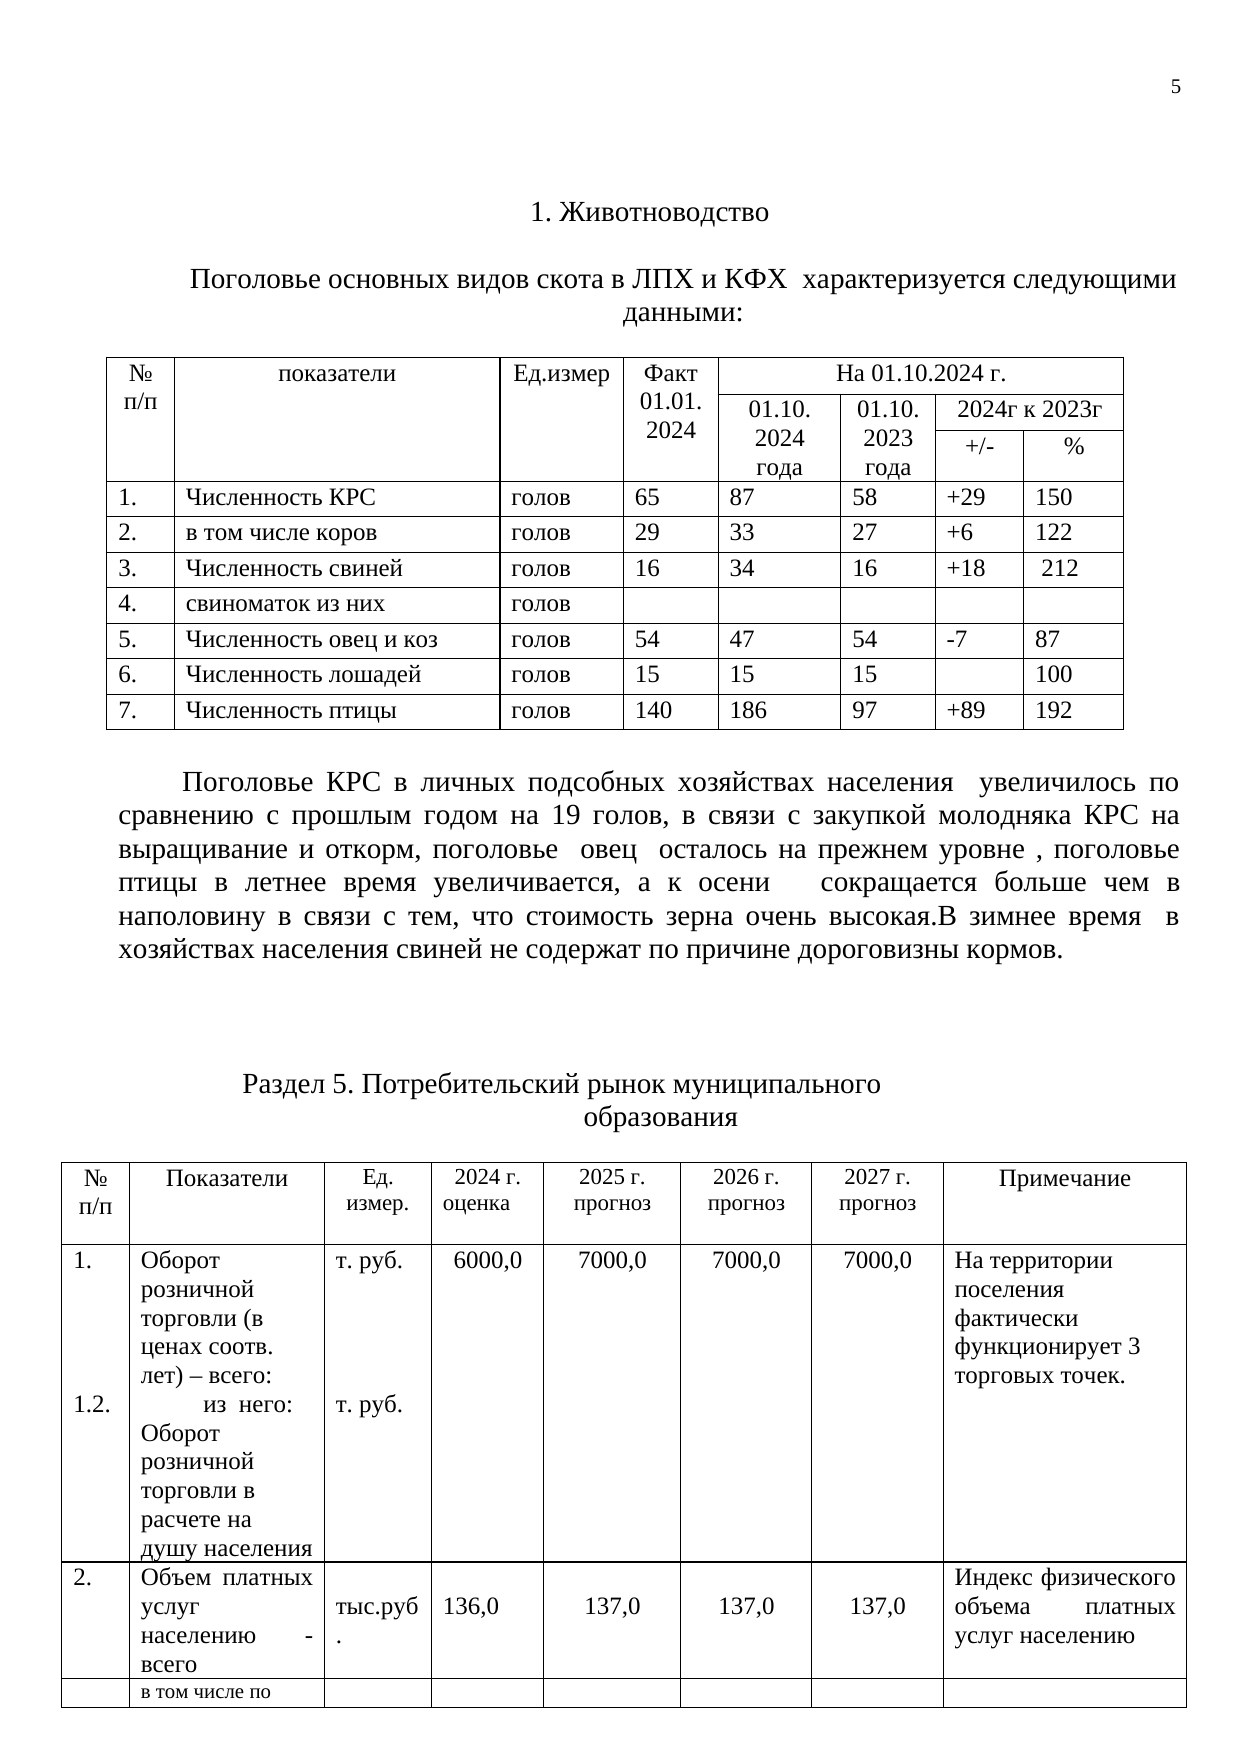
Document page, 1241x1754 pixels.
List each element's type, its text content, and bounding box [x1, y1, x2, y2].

table_cell 47 [719, 624, 840, 658]
text 1. Животноводство [118, 194, 1181, 227]
table_cell 150 [1024, 482, 1123, 516]
table_cell +6 [936, 517, 1023, 552]
table_cell 16 [841, 553, 935, 587]
table_cell [936, 659, 1023, 694]
table_header 2027 г. прогноз [812, 1163, 943, 1244]
table_cell На территории поселения фактически функционирует 3 торговых точек. [944, 1245, 1186, 1561]
table_cell 01.10. 2024 года [719, 395, 840, 481]
table_cell [841, 588, 935, 623]
table_cell [62, 1679, 129, 1707]
table_cell 4. [107, 588, 174, 623]
table_header Факт 01.01. 2024 [624, 358, 718, 481]
table_cell % [1024, 431, 1123, 481]
table_cell 65 [624, 482, 718, 516]
table_cell 97 [841, 695, 935, 729]
table_cell 27 [841, 517, 935, 552]
table_cell Индекс физического объема платных услуг населению [944, 1563, 1186, 1677]
table_cell 137,0 [681, 1563, 811, 1677]
table_cell 29 [624, 517, 718, 552]
table_cell 2. [107, 517, 174, 552]
table_cell Оборот розничной торговли (в ценах соотв. лет) – всего: из него: Оборот розничной торговли в расчете на душу населения [130, 1245, 324, 1561]
table_cell голов [501, 659, 623, 694]
table_cell Объем платных услуг населению - всего [130, 1563, 324, 1677]
table_cell 87 [1024, 624, 1123, 658]
table_header № п/п [62, 1163, 129, 1244]
table_cell 140 [624, 695, 718, 729]
text Раздел 5. Потребительский рынок муниципального [118, 1066, 1181, 1099]
table_cell 2. [62, 1563, 129, 1677]
table_header 2025 г. прогноз [544, 1163, 680, 1244]
table_header Показатели [130, 1163, 324, 1244]
table_cell [936, 588, 1023, 623]
table_cell [432, 1679, 543, 1707]
text образования [118, 1099, 1203, 1133]
table_header показатели [175, 358, 499, 481]
table_cell 2024г к 2023г [936, 395, 1123, 430]
table_cell тыс.руб. [325, 1563, 431, 1677]
table_cell голов [501, 553, 623, 587]
table_cell 212 [1024, 553, 1123, 587]
table_cell 137,0 [812, 1563, 943, 1677]
table_cell Численность свиней [175, 553, 499, 587]
table_cell голов [501, 624, 623, 658]
table_cell 58 [841, 482, 935, 516]
table_cell 16 [624, 553, 718, 587]
table_cell 33 [719, 517, 840, 552]
table_cell 6. [107, 659, 174, 694]
table_cell [719, 588, 840, 623]
table_cell 87 [719, 482, 840, 516]
table_cell 122 [1024, 517, 1123, 552]
table_cell [325, 1679, 431, 1707]
table_cell голов [501, 695, 623, 729]
table_cell 15 [719, 659, 840, 694]
table_cell 186 [719, 695, 840, 729]
table_header 2026 г. прогноз [681, 1163, 811, 1244]
table_cell Численность лошадей [175, 659, 499, 694]
table_cell 137,0 [544, 1563, 680, 1677]
table_cell 7000,0 [544, 1245, 680, 1561]
table_cell [544, 1679, 680, 1707]
table_cell 01.10.2023 года [841, 395, 935, 481]
table_header Примечание [944, 1163, 1186, 1244]
table_cell голов [501, 517, 623, 552]
table_cell 54 [841, 624, 935, 658]
table_cell 7. [107, 695, 174, 729]
table_cell 54 [624, 624, 718, 658]
table_cell [1024, 588, 1123, 623]
table_header 2024 г. оценка [432, 1163, 543, 1244]
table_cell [130, 1679, 324, 1707]
table_cell 5. [107, 624, 174, 658]
table_cell голов [501, 482, 623, 516]
table_cell +18 [936, 553, 1023, 587]
table_cell +89 [936, 695, 1023, 729]
table_cell [944, 1679, 1186, 1707]
table_cell -7 [936, 624, 1023, 658]
table_header Ед. измер. [325, 1163, 431, 1244]
table_cell т. руб. т. руб. [325, 1245, 431, 1561]
table_cell 1. [107, 482, 174, 516]
table_cell [812, 1679, 943, 1707]
table_cell голов [501, 588, 623, 623]
table_cell 6000,0 [432, 1245, 543, 1561]
table_cell +29 [936, 482, 1023, 516]
text Поголовье основных видов скота в ЛПХ и КФХ характеризуется следующими данными: [185, 261, 1181, 328]
table_cell 192 [1024, 695, 1123, 729]
table_cell 15 [624, 659, 718, 694]
table_cell Численность овец и коз [175, 624, 499, 658]
text Поголовье КРС в личных подсобных хозяйствах населения увеличилось по сравнению с прошлым годом на 19 голов, в связи с закупкой молодняка КРС на выращивание и откорм, поголовье овец осталось на прежнем уровне , поголовье птицы в летнее время увеличивается, а к осени сокращается больше чем в наполовину в связи с тем, что стоимость зерна очень высокая.В зимнее время в хозяйствах населения свиней не содержат по причине дороговизны кормов. [118, 764, 1181, 965]
table_cell Численность КРС [175, 482, 499, 516]
table_cell +/- [936, 431, 1023, 481]
table_cell [624, 588, 718, 623]
table_cell 3. [107, 553, 174, 587]
table_cell 7000,0 [812, 1245, 943, 1561]
table_header Ед.измер [501, 358, 623, 481]
table_cell 136,0 [432, 1563, 543, 1677]
table_cell Численность птицы [175, 695, 499, 729]
table_header № п/п [107, 358, 174, 481]
table_cell 34 [719, 553, 840, 587]
table_cell [681, 1679, 811, 1707]
table_cell 15 [841, 659, 935, 694]
table_cell 7000,0 [681, 1245, 811, 1561]
table_cell 100 [1024, 659, 1123, 694]
table_cell 1. 1.2. [62, 1245, 129, 1561]
table_cell свиноматок из них [175, 588, 499, 623]
table_cell в том числе коров [175, 517, 499, 552]
table_header На 01.10.2024 г. [719, 358, 1123, 393]
